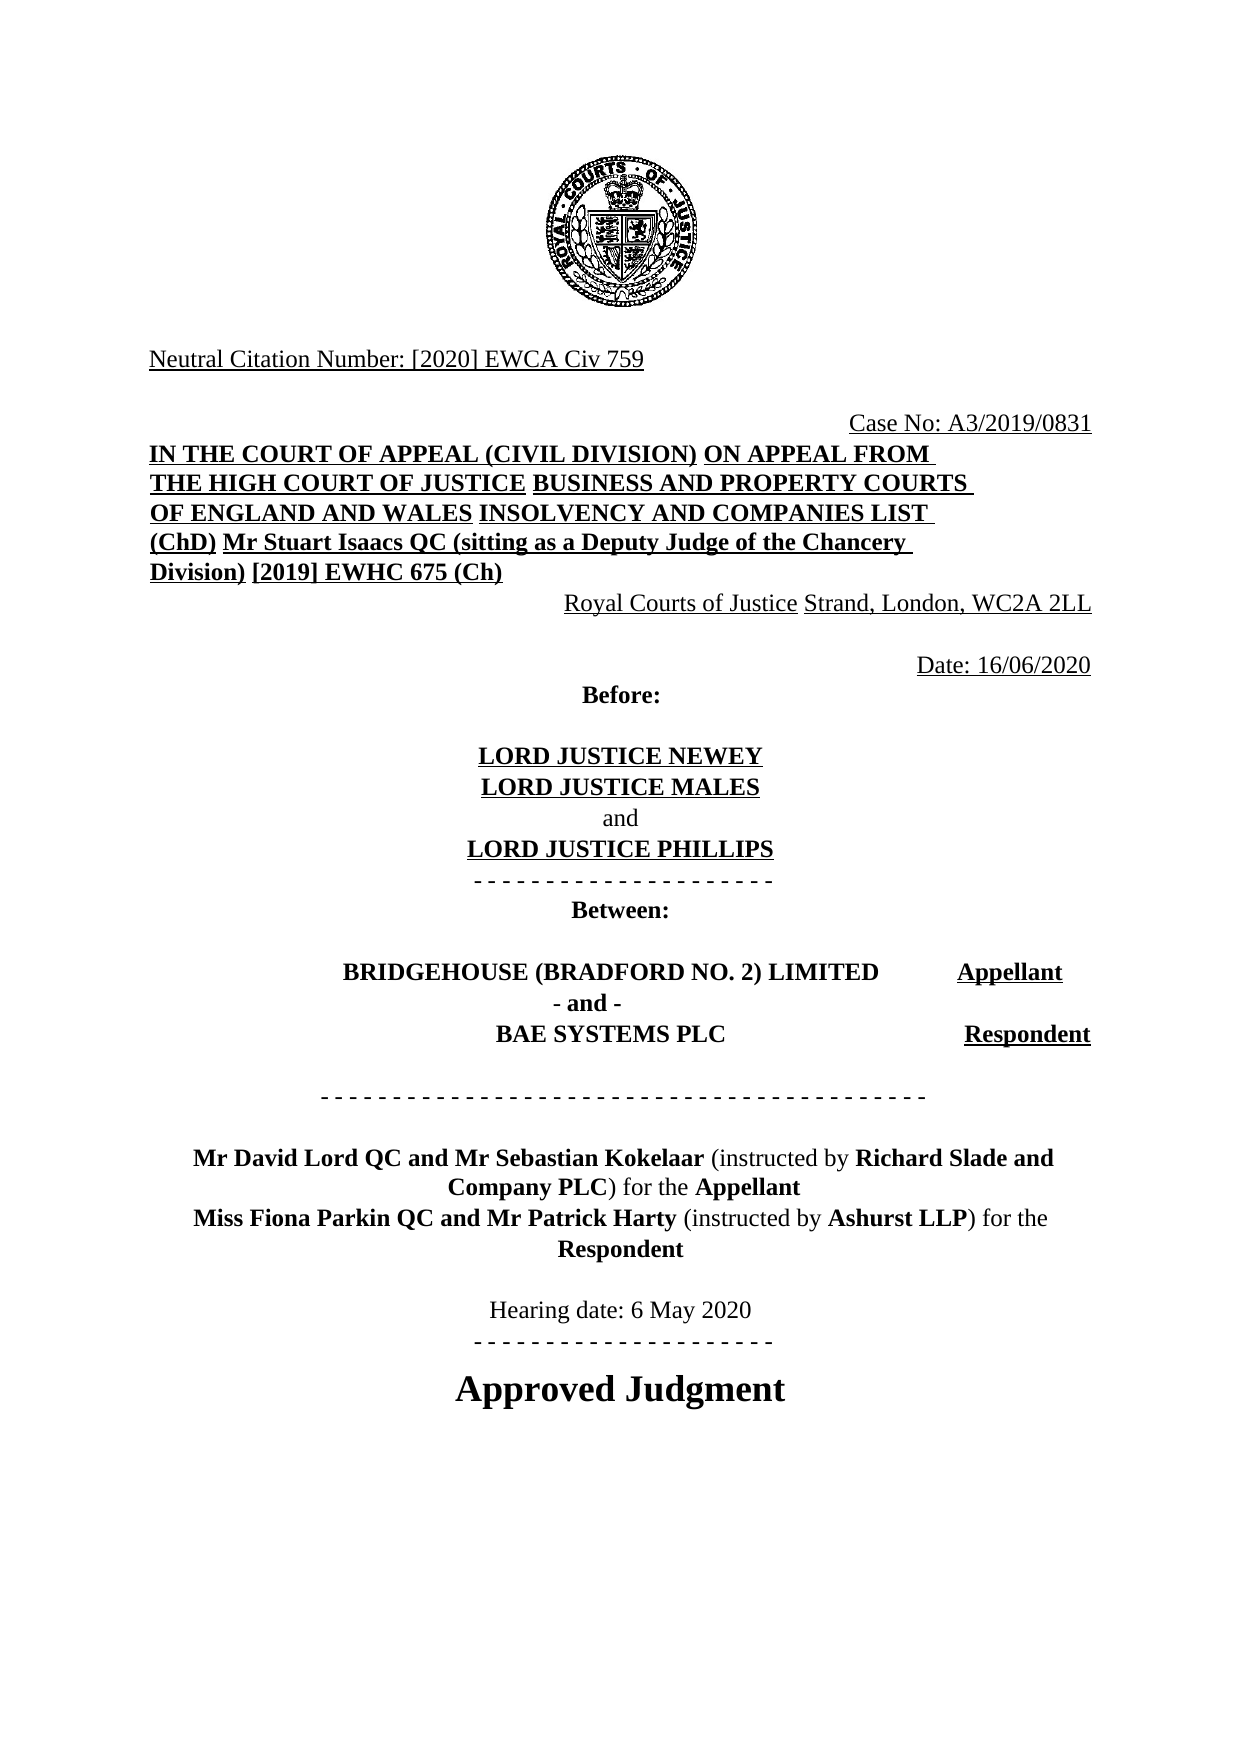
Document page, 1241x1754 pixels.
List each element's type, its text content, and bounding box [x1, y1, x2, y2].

text and [153, 803, 1087, 832]
text BAE SYSTEMS PLC Respondent [150, 1019, 1097, 1048]
list - - - - - - - - - - - - - - - - - - - - - - - - - - - - - - - - - - - - - - - - - [159, 1081, 1087, 1110]
text Respondent [150, 1234, 1091, 1262]
subtitle IN THE COURT OF APPEAL (CIVIL DIVISION) ON APPEAL FROM THE HIGH COURT OF JUSTICE BUSINESS AND PROPERTY COURTS OF ENGLAND AND WALES INSOLVENCY AND COMPANIES LIST (ChD) Mr Stuart Isaacs QC (sitting as a Deputy Judge of the Chancery Division) [2019] EWHC 675 (Ch) [148, 439, 985, 586]
text Miss Fiona Parkin QC and Mr Patrick Harty (instructed by Ashurst LLP) for the [150, 1203, 1091, 1232]
text Date: 16/06/2020 Before: [582, 650, 1097, 708]
text Hearing date: 6 May 2020 [153, 1295, 1087, 1324]
subtitle Approved Judgment [150, 1366, 1090, 1409]
text LORD JUSTICE PHILLIPS [150, 834, 1091, 862]
text Case No: A3/2019/0831 [150, 408, 1092, 436]
text Between: [150, 895, 1091, 924]
picture [543, 153, 703, 312]
list and - [159, 988, 1087, 1017]
text Neutral Citation Number: [2020] EWCA Civ 759 [148, 344, 1097, 373]
text Mr David Lord QC and Mr Sebastian Kokelaar (instructed by Richard Slade and Company PLC) for the Appellant [150, 1143, 1097, 1201]
text LORD JUSTICE NEWEY [150, 741, 1091, 770]
subtitle Royal Courts of Justice Strand, London, WC2A 2LL [150, 588, 1092, 616]
text LORD JUSTICE MALES [150, 772, 1091, 801]
list - - - - - - - - - - - - - - - - - - - - [159, 1326, 1087, 1355]
list - - - - - - - - - - - - - - - - - - - - [159, 865, 1087, 893]
text BRIDGEHOUSE (BRADFORD NO. 2) LIMITED Appellant [150, 957, 1097, 986]
